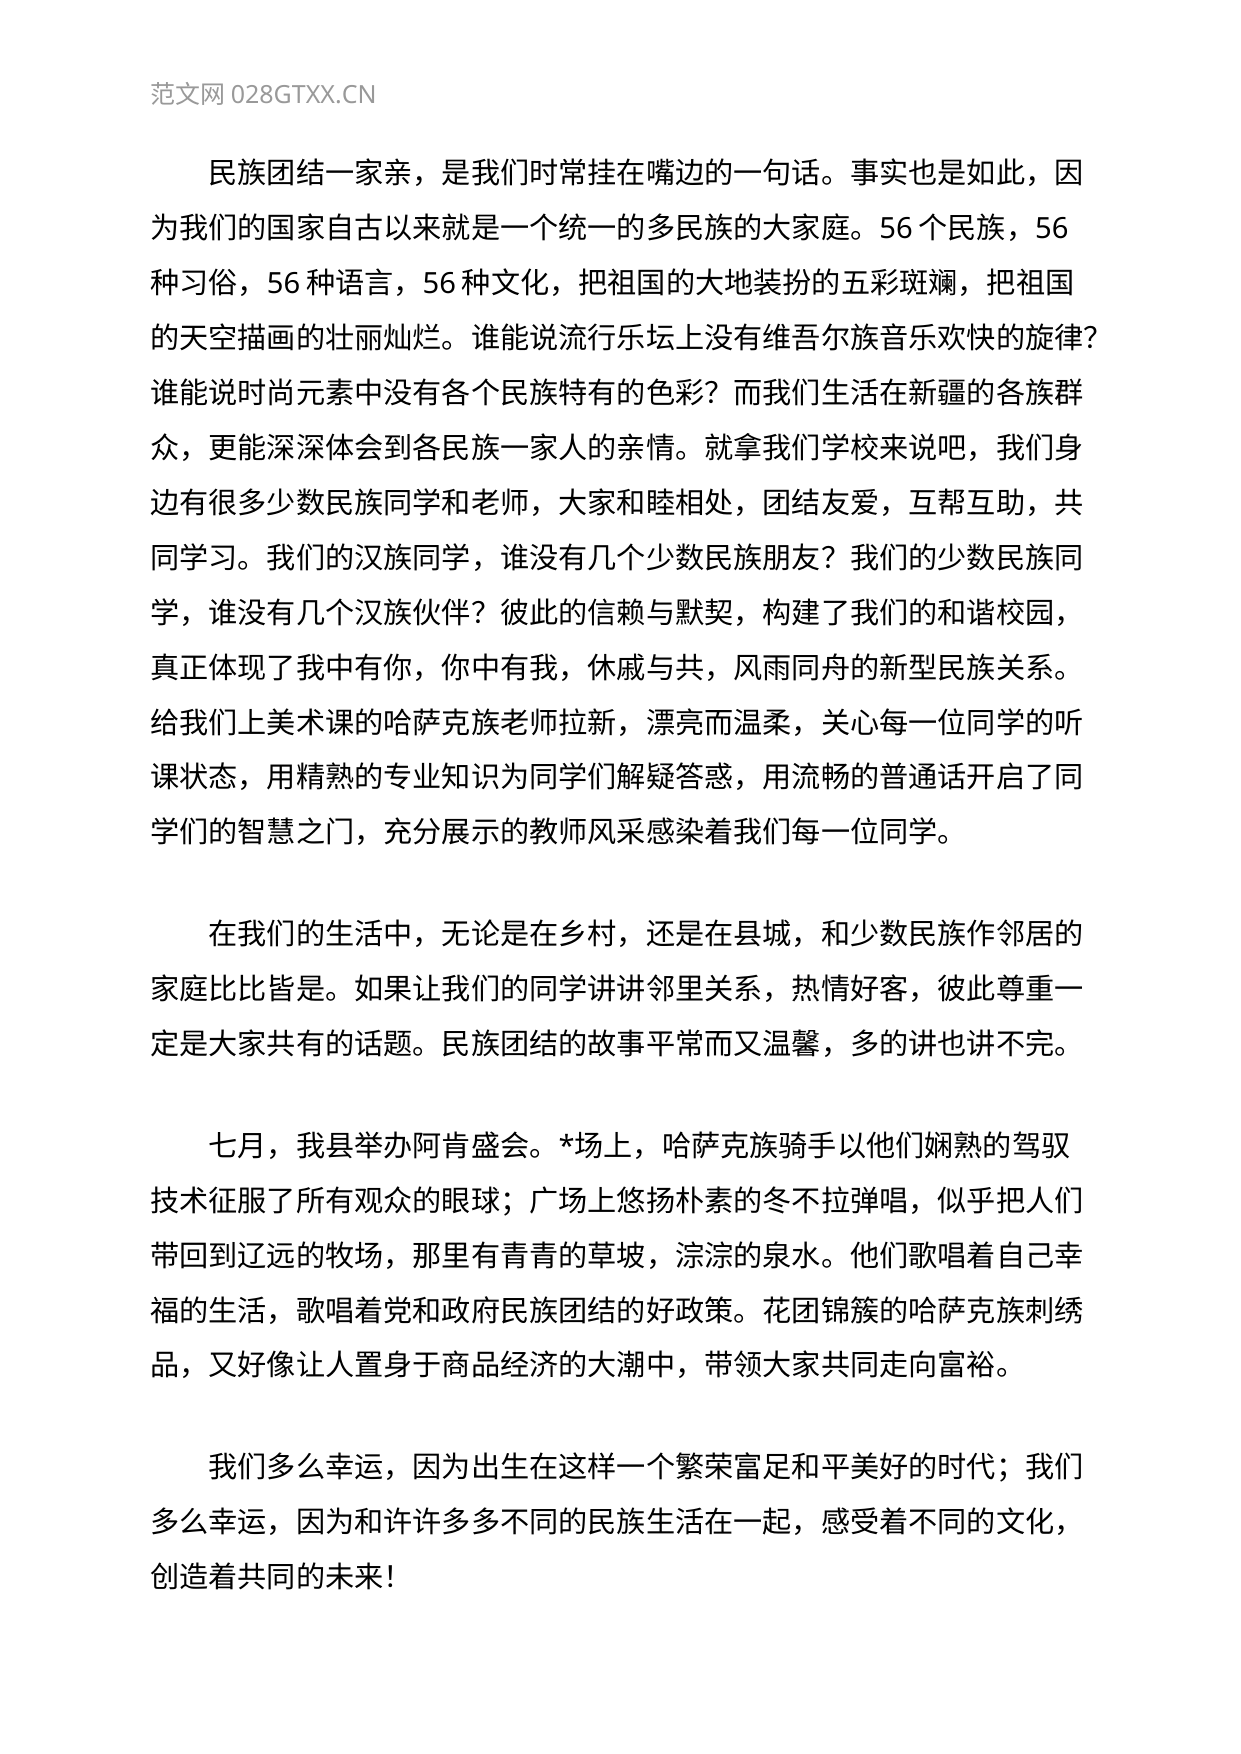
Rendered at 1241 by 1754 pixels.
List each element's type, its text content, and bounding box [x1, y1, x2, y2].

text 我们多么幸运，因为出生在这样一个繁荣富足和平美好的时代；我们多么幸运，因为和许许多多不同的民族生活在一起，感受着不同的文化，创造着共同的未来！ [150, 1444, 1090, 1596]
text 在我们的生活中，无论是在乡村，还是在县城，和少数民族作邻居的家庭比比皆是。如果让我们的同学讲讲邻里关系，热情好客，彼此尊重一定是大家共有的话题。民族团结的故事平常而又温馨，多的讲也讲不完。 [150, 911, 1090, 1063]
text 七月，我县举办阿肯盛会。*场上，哈萨克族骑手以他们娴熟的驾驭技术征服了所有观众的眼球；广场上悠扬朴素的冬不拉弹唱，似乎把人们带回到辽远的牧场，那里有青青的草坡，淙淙的泉水。他们歌唱着自己幸福的生活，歌唱着党和政府民族团结的好政策。花团锦簇的哈萨克族刺绣品，又好像让人置身于商品经济的大潮中，带领大家共同走向富裕。 [150, 1122, 1090, 1384]
text 民族团结一家亲，是我们时常挂在嘴边的一句话。事实也是如此，因为我们的国家自古以来就是一个统一的多民族的大家庭。56个民族，56种习俗，56种语言，56种文化，把祖国的大地装扮的五彩斑斓，把祖国的天空描画的壮丽灿烂。谁能说流行乐坛上没有维吾尔族音乐欢快的旋律？谁能说时尚元素中没有各个民族特有的色彩？而我们生活在新疆的各族群众，更能深深体会到各民族一家人的亲情。就拿我们学校来说吧，我们身边有很多少数民族同学和老师，大家和睦相处，团结友爱，互帮互助，共同学习。我们的汉族同学，谁没有几个少数民族朋友？我们的少数民族同学，谁没有几个汉族伙伴？彼此的信赖与默契，构建了我们的和谐校园，真正体现了我中有你，你中有我，休戚与共，风雨同舟的新型民族关系。给我们上美术课的哈萨克族老师拉新，漂亮而温柔，关心每一位同学的听课状态，用精熟的专业知识为同学们解疑答惑，用流畅的普通话开启了同学们的智慧之门，充分展示的教师风采感染着我们每一位同学。 [150, 150, 1090, 851]
